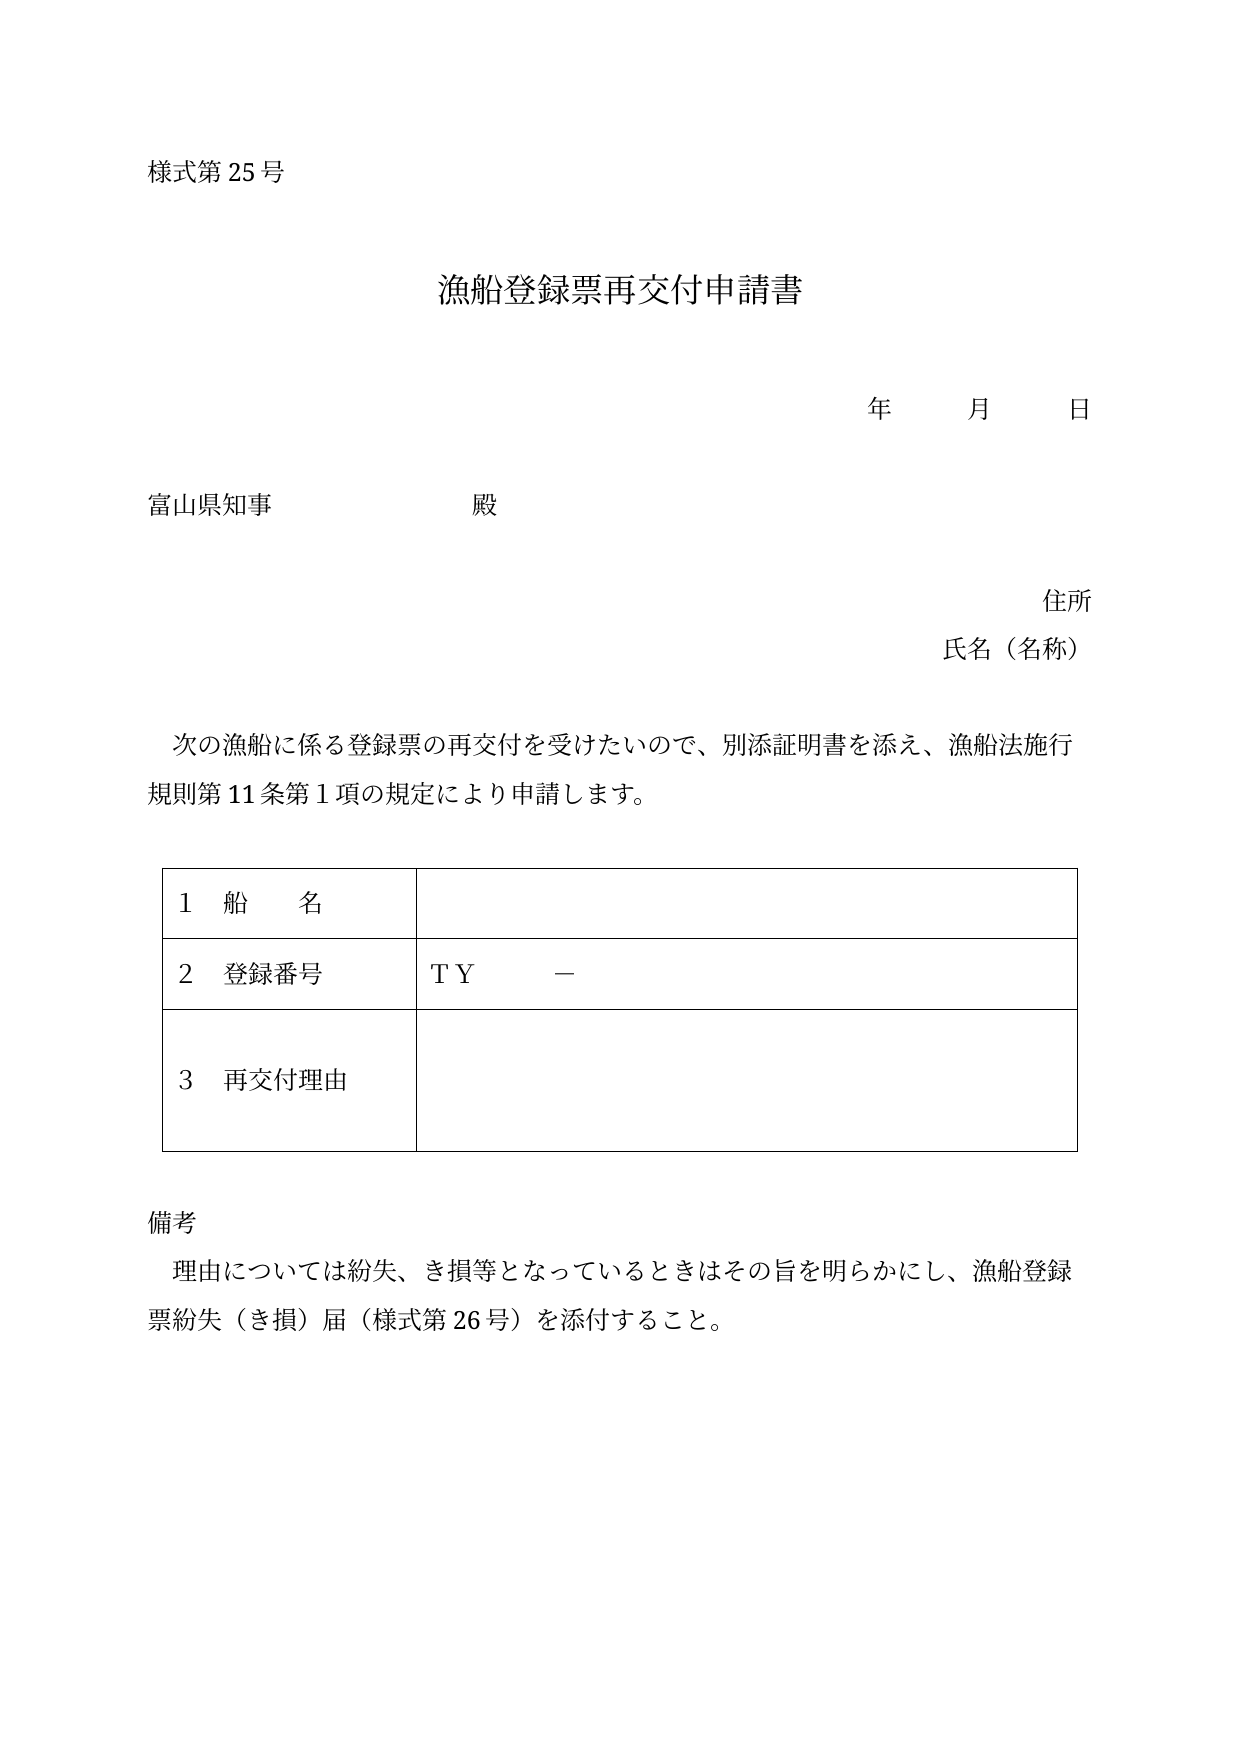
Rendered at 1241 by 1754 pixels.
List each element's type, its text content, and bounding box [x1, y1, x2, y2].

table_header [417, 869, 1077, 938]
text 理由については紛失、き損等となっているときはその旨を明らかにし、漁船登録票紛失（き損）届（様式第26号）を添付すること。 [148, 1248, 1092, 1340]
text 富山県知事 殿 [148, 482, 1092, 525]
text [148, 149, 1092, 192]
text 氏名（名称） [148, 626, 1092, 669]
text 備考 [148, 1200, 1092, 1243]
text 次の漁船に係る登録票の再交付を受けたいので、別添証明書を添え、漁船法施行規則第11条第１項の規定により申請します。 [148, 722, 1092, 814]
text 年 月 日 [148, 386, 1092, 429]
table_cell ＴＹ － [417, 939, 1077, 1009]
text 漁船登録票再交付申請書 [148, 245, 1092, 331]
table_cell ２ 登録番号 [163, 939, 416, 1009]
table_header １ 船 名 [163, 869, 416, 938]
table_cell [417, 1010, 1077, 1151]
text 住所 [148, 578, 1092, 621]
table_cell ３ 再交付理由 [163, 1010, 416, 1151]
